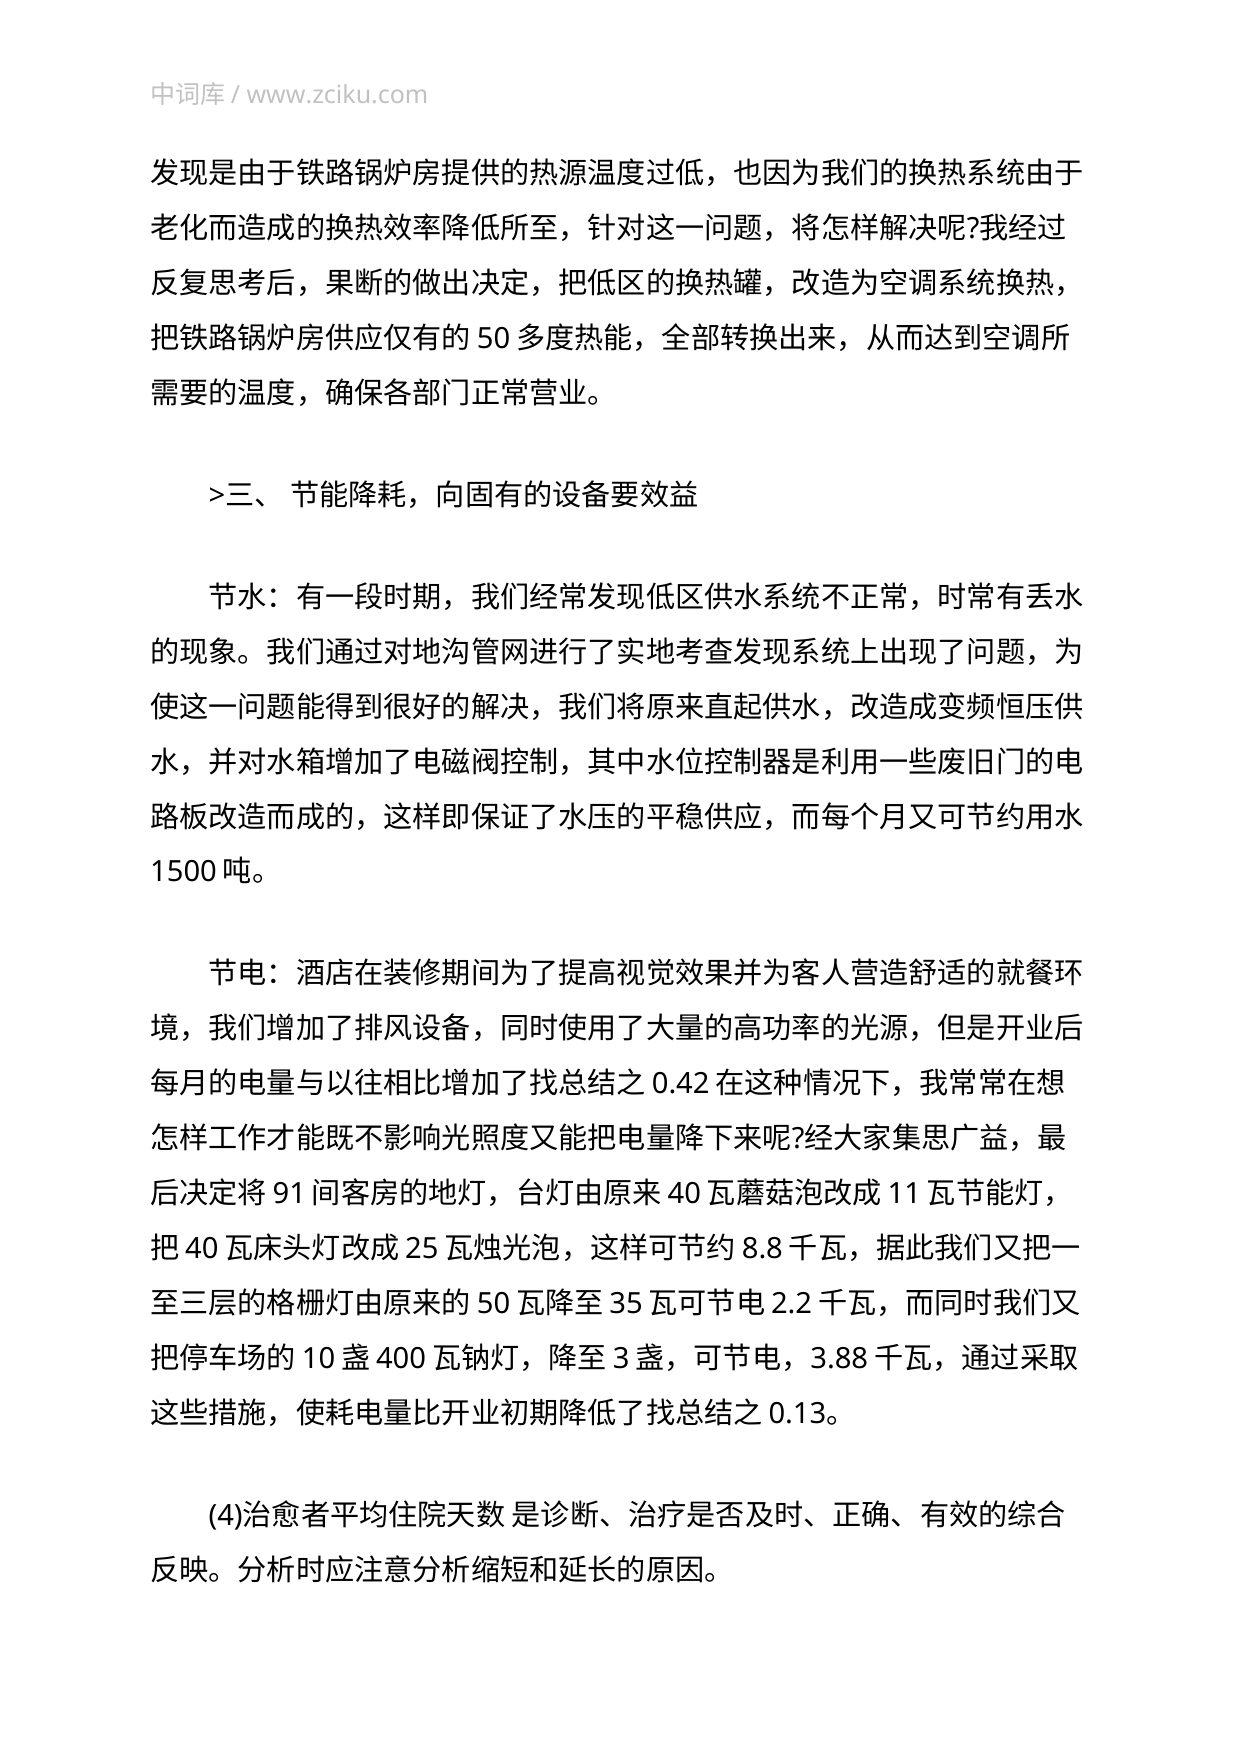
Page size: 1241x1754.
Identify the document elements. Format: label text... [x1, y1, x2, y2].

text 节电：酒店在装修期间为了提高视觉效果并为客人营造舒适的就餐环境，我们增加了排风设备，同时使用了大量的高功率的光源，但是开业后每月的电量与以往相比增加了找总结之0.42在这种情况下，我常常在想怎样工作才能既不影响光照度又能把电量降下来呢?经大家集思广益，最后决定将91间客房的地灯，台灯由原来40瓦蘑菇泡改成11瓦节能灯，把40瓦床头灯改成25瓦烛光泡，这样可节约8.8千瓦，据此我们又把一至三层的格栅灯由原来的50瓦降至35瓦可节电2.2千瓦，而同时我们又把停车场的10盏400瓦钠灯，降至3盏，可节电，3.88千瓦，通过采取这些措施，使耗电量比开业初期降低了找总结之0.13。 [150, 950, 1090, 1432]
text 节水：有一段时期，我们经常发现低区供水系统不正常，时常有丢水的现象。我们通过对地沟管网进行了实地考查发现系统上出现了问题，为使这一问题能得到很好的解决，我们将原来直起供水，改造成变频恒压供水，并对水箱增加了电磁阀控制，其中水位控制器是利用一些废旧门的电路板改造而成的，这样即保证了水压的平稳供应，而每个月又可节约用水1500吨。 [150, 573, 1090, 890]
text >三、 节能降耗，向固有的设备要效益 [150, 472, 1090, 514]
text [150, 150, 1090, 412]
text (4)治愈者平均住院天数 是诊断、治疗是否及时、正确、有效的综合反映。分析时应注意分析缩短和延长的原因。 [150, 1492, 1090, 1589]
